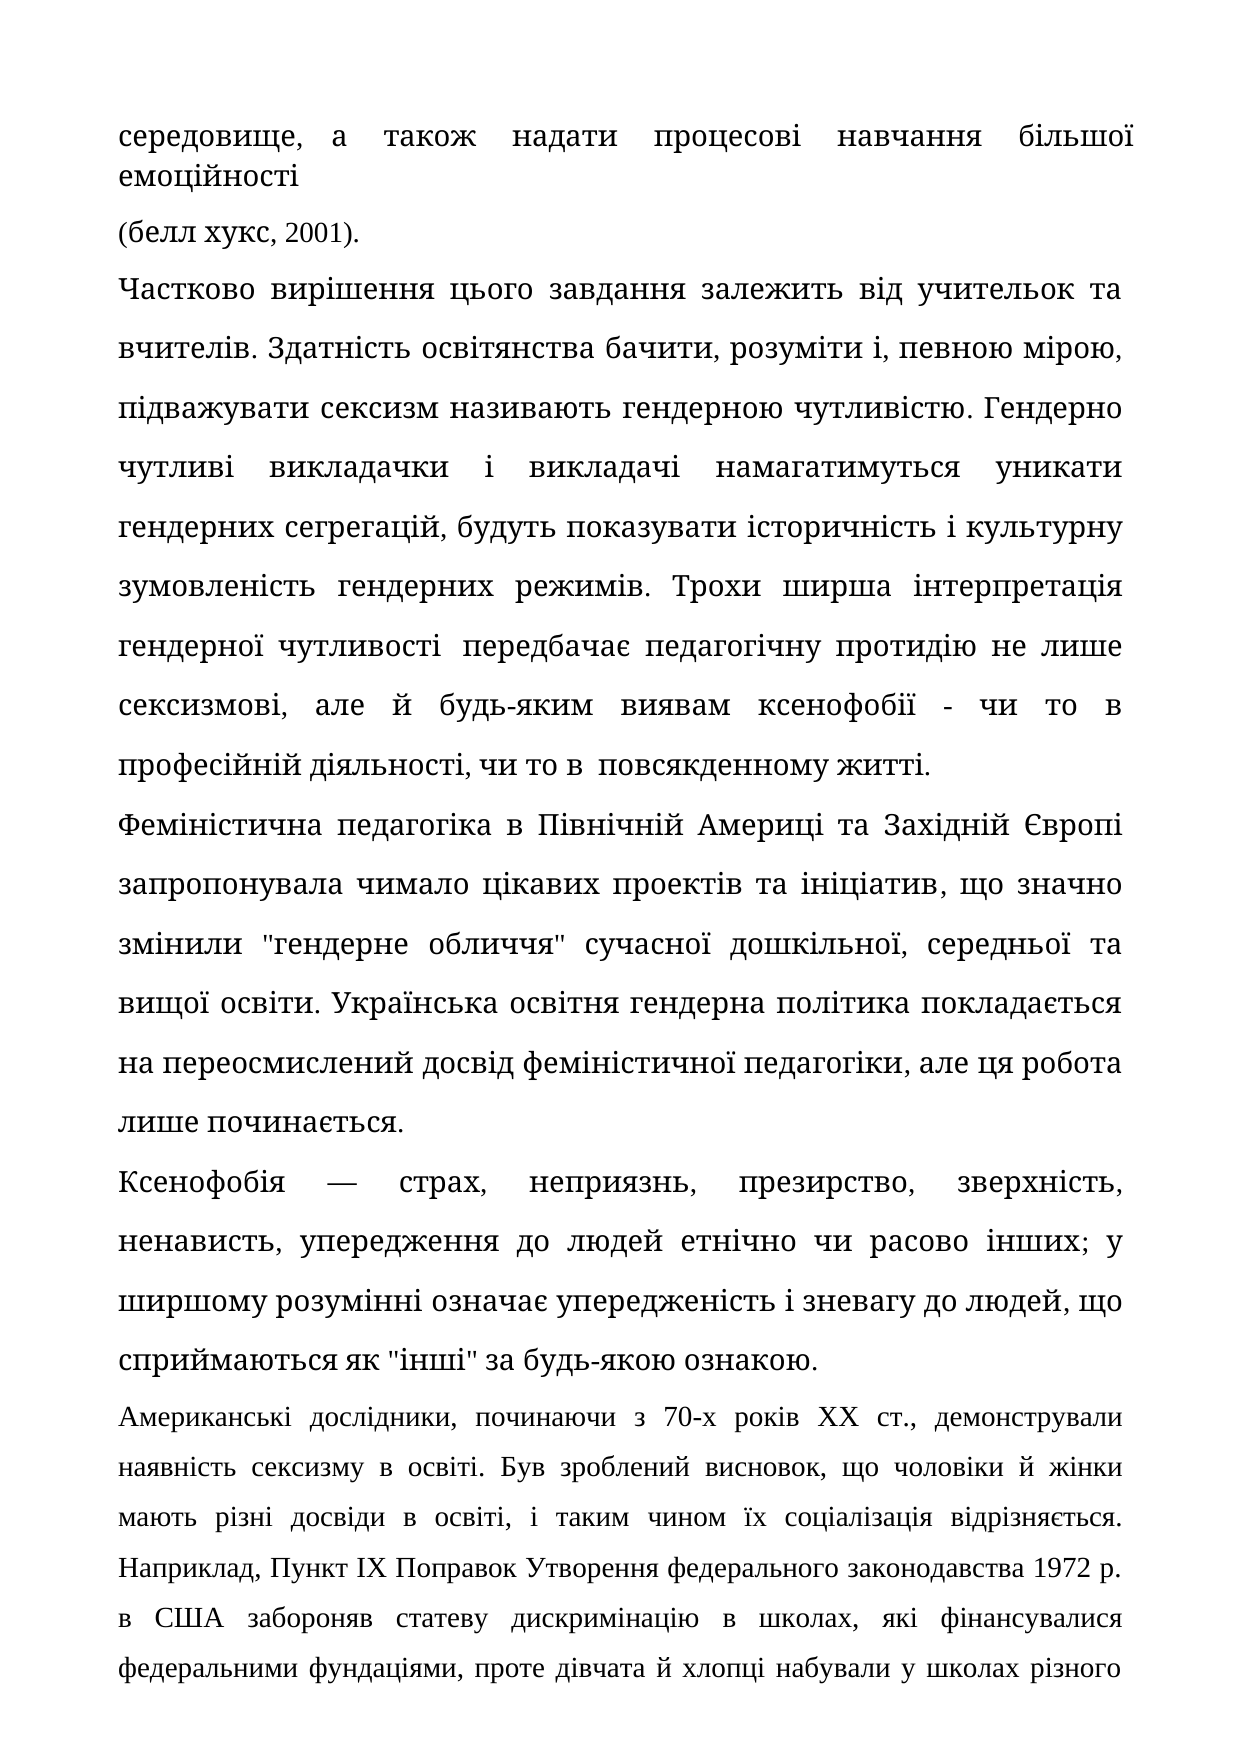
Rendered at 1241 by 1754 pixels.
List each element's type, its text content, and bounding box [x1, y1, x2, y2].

text Частково вирішення цього завдання залежить від учительок та вчителів. Здатність освітянства бачити, розуміти і, певною мірою, підважувати сексизм називають гендерною чутливістю. Гендерно чутливі викладачки і викладачі намагатимуться уникати гендерних сегрегацій, будуть показувати історичність і культурну зумовленість гендерних режимів. Трохи ширша інтерпретація гендерної чутливості передбачає педагогічну протидію не лише сексизмові, але й будь-яким виявам ксенофобії - чи то в професійній діяльності, чи то в повсякденному житті. [118, 268, 1123, 784]
text Ксенофобія — страх, неприязнь, презирство, зверхність, ненависть, упередження до людей етнічно чи расово інших; у ширшому розумінні означає упередженість і зневагу до людей, що сприймаються як "інші" за будь-якою ознакою. [118, 1161, 1123, 1379]
text Феміністична педагогіка в Північній Америці та Західній Європі запропонувала чимало цікавих проектів та ініціатив, що значно змінили "гендерне обличчя" сучасної дошкільної, середньої та вищої освіти. Українська освітня гендерна політика покладається на переосмислений досвід феміністичної педагогіки, але ця робота лише починається. [118, 804, 1123, 1141]
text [118, 1399, 1123, 1684]
text (белл хукс, 2001). [118, 212, 1134, 251]
text середовище, а також надати процесові навчання більшої емоційності [118, 115, 1134, 195]
